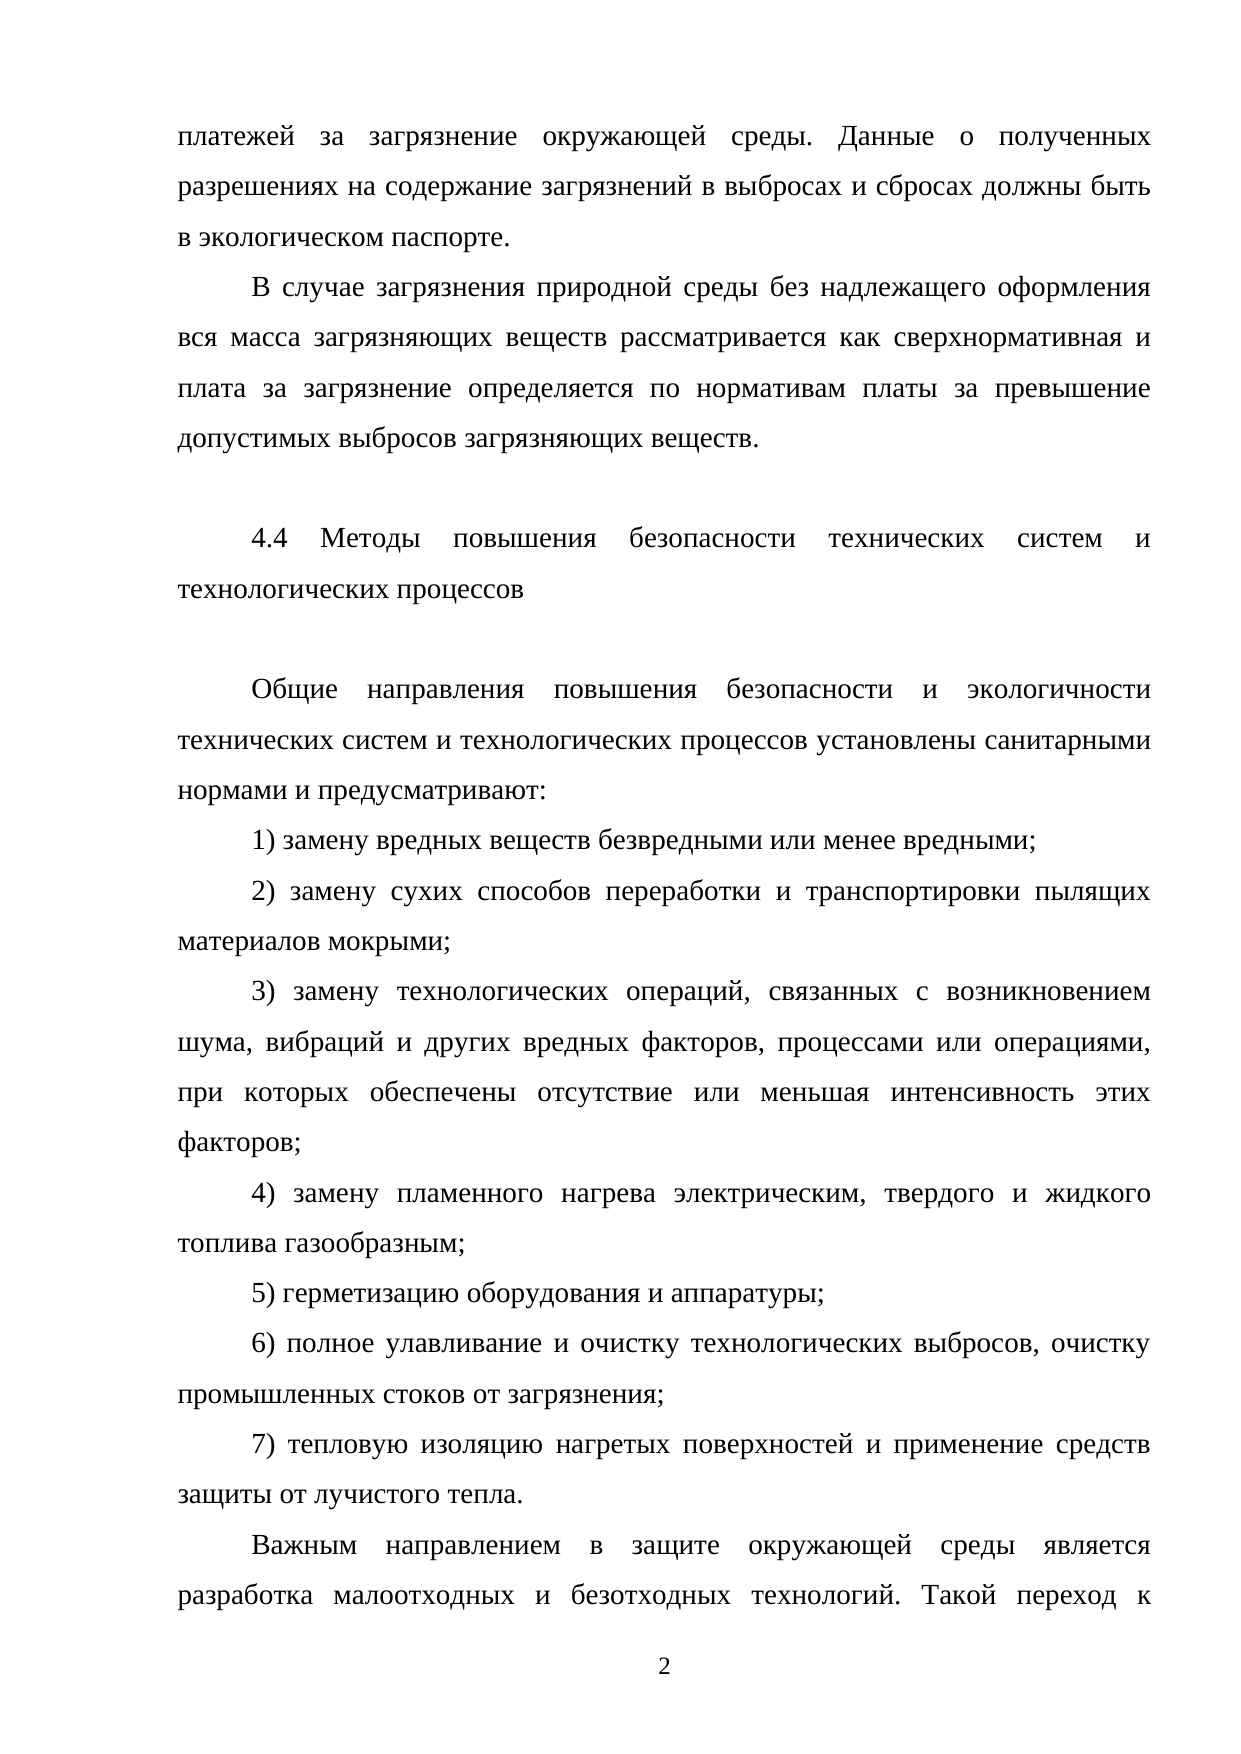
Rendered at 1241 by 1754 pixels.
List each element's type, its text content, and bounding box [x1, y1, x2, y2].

text 6) полное улавливание и очистку технологических выбросов, очистку промышленных стоков от загрязнения; [177, 1326, 1152, 1409]
text 4) замену пламенного нагрева электрическим, твердого и жидкого топлива газообразным; [177, 1175, 1152, 1258]
text 5) герметизацию оборудования и аппаратуры; [177, 1275, 1152, 1309]
text 2) замену сухих способов переработки и транспортировки пылящих материалов мокрыми; [177, 873, 1152, 957]
text 4.4 Методы повышения безопасности технических систем и технологических процессов [177, 521, 1152, 604]
text 3) замену технологических операций, связанных с возникновением шума, вибраций и других вредных факторов, процессами или операциями, при которых обеспечены отсутствие или меньшая интенсивность этих факторов; [177, 973, 1152, 1158]
text 1) замену вредных веществ безвредными или менее вредными; [177, 822, 1152, 856]
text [177, 118, 1152, 252]
text В случае загрязнения природной среды без надлежащего оформления вся масса загрязняющих веществ рассматривается как сверхнормативная и плата за загрязнение определяется по нормативам платы за превышение допустимых выбросов загрязняющих веществ. [177, 269, 1152, 453]
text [177, 1527, 1152, 1611]
text 7) тепловую изоляцию нагретых поверхностей и применение средств защиты от лучистого тепла. [177, 1426, 1152, 1510]
text Общие направления повышения безопасности и экологичности технических систем и технологических процессов установлены санитарными нормами и предусматривают: [177, 672, 1152, 806]
